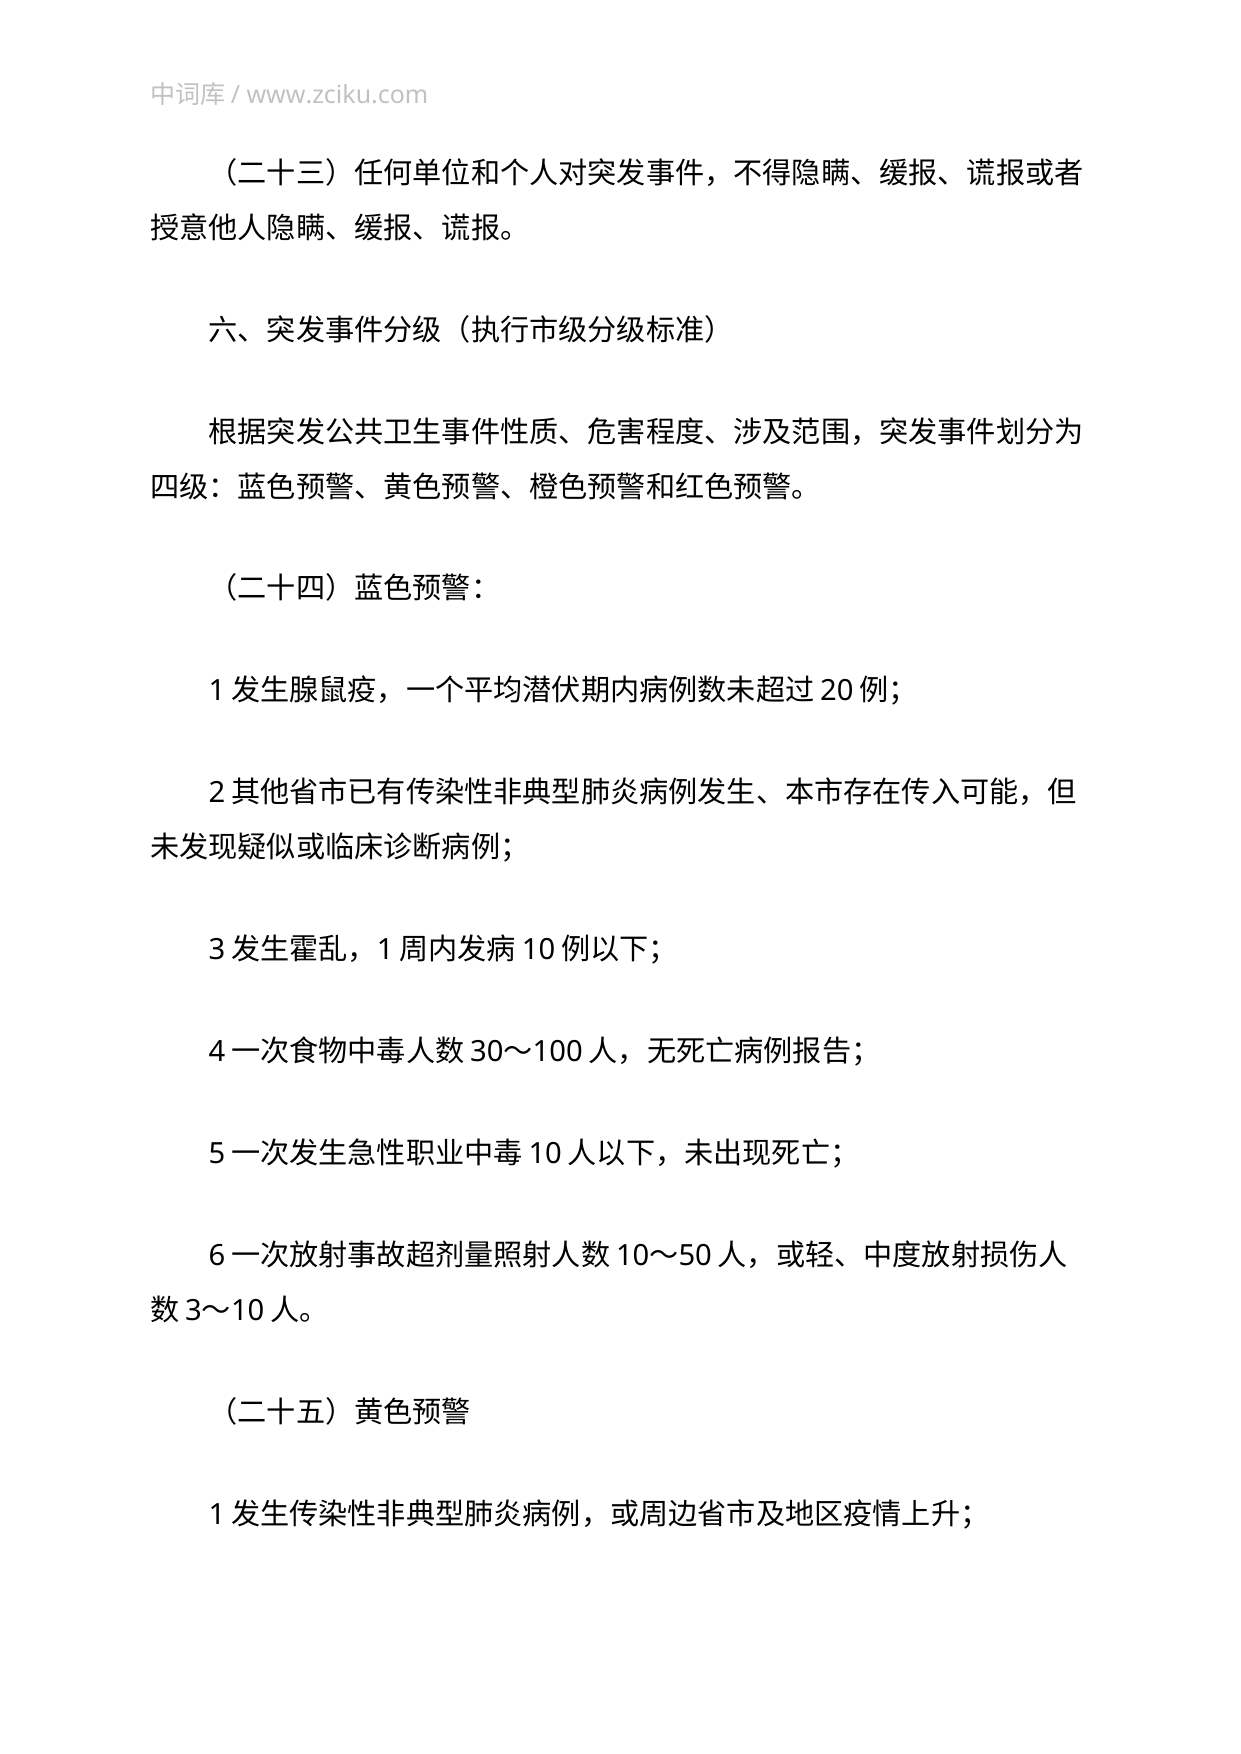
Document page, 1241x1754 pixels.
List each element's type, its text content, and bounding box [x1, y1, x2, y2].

text 6一次放射事故超剂量照射人数10～50人，或轻、中度放射损伤人数3～10人。 [150, 1232, 1090, 1329]
text 1发生腺鼠疫，一个平均潜伏期内病例数未超过20例； [150, 667, 1090, 709]
text 根据突发公共卫生事件性质、危害程度、涉及范围，突发事件划分为四级：蓝色预警、黄色预警、橙色预警和红色预警。 [150, 408, 1090, 506]
text （二十三）任何单位和个人对突发事件，不得隐瞒、缓报、谎报或者授意他人隐瞒、缓报、谎报。 [150, 150, 1090, 247]
text 1发生传染性非典型肺炎病例，或周边省市及地区疫情上升； [150, 1490, 1090, 1533]
text 3发生霍乱，1周内发病10例以下； [150, 926, 1090, 968]
text 2其他省市已有传染性非典型肺炎病例发生、本市存在传入可能，但未发现疑似或临床诊断病例； [150, 769, 1090, 866]
text （二十五）黄色预警 [150, 1388, 1090, 1431]
text 4一次食物中毒人数30～100人，无死亡病例报告； [150, 1028, 1090, 1070]
text （二十四）蓝色预警： [150, 565, 1090, 607]
text 六、突发事件分级（执行市级分级标准） [150, 307, 1090, 349]
text 5一次发生急性职业中毒10人以下，未出现死亡； [150, 1129, 1090, 1172]
